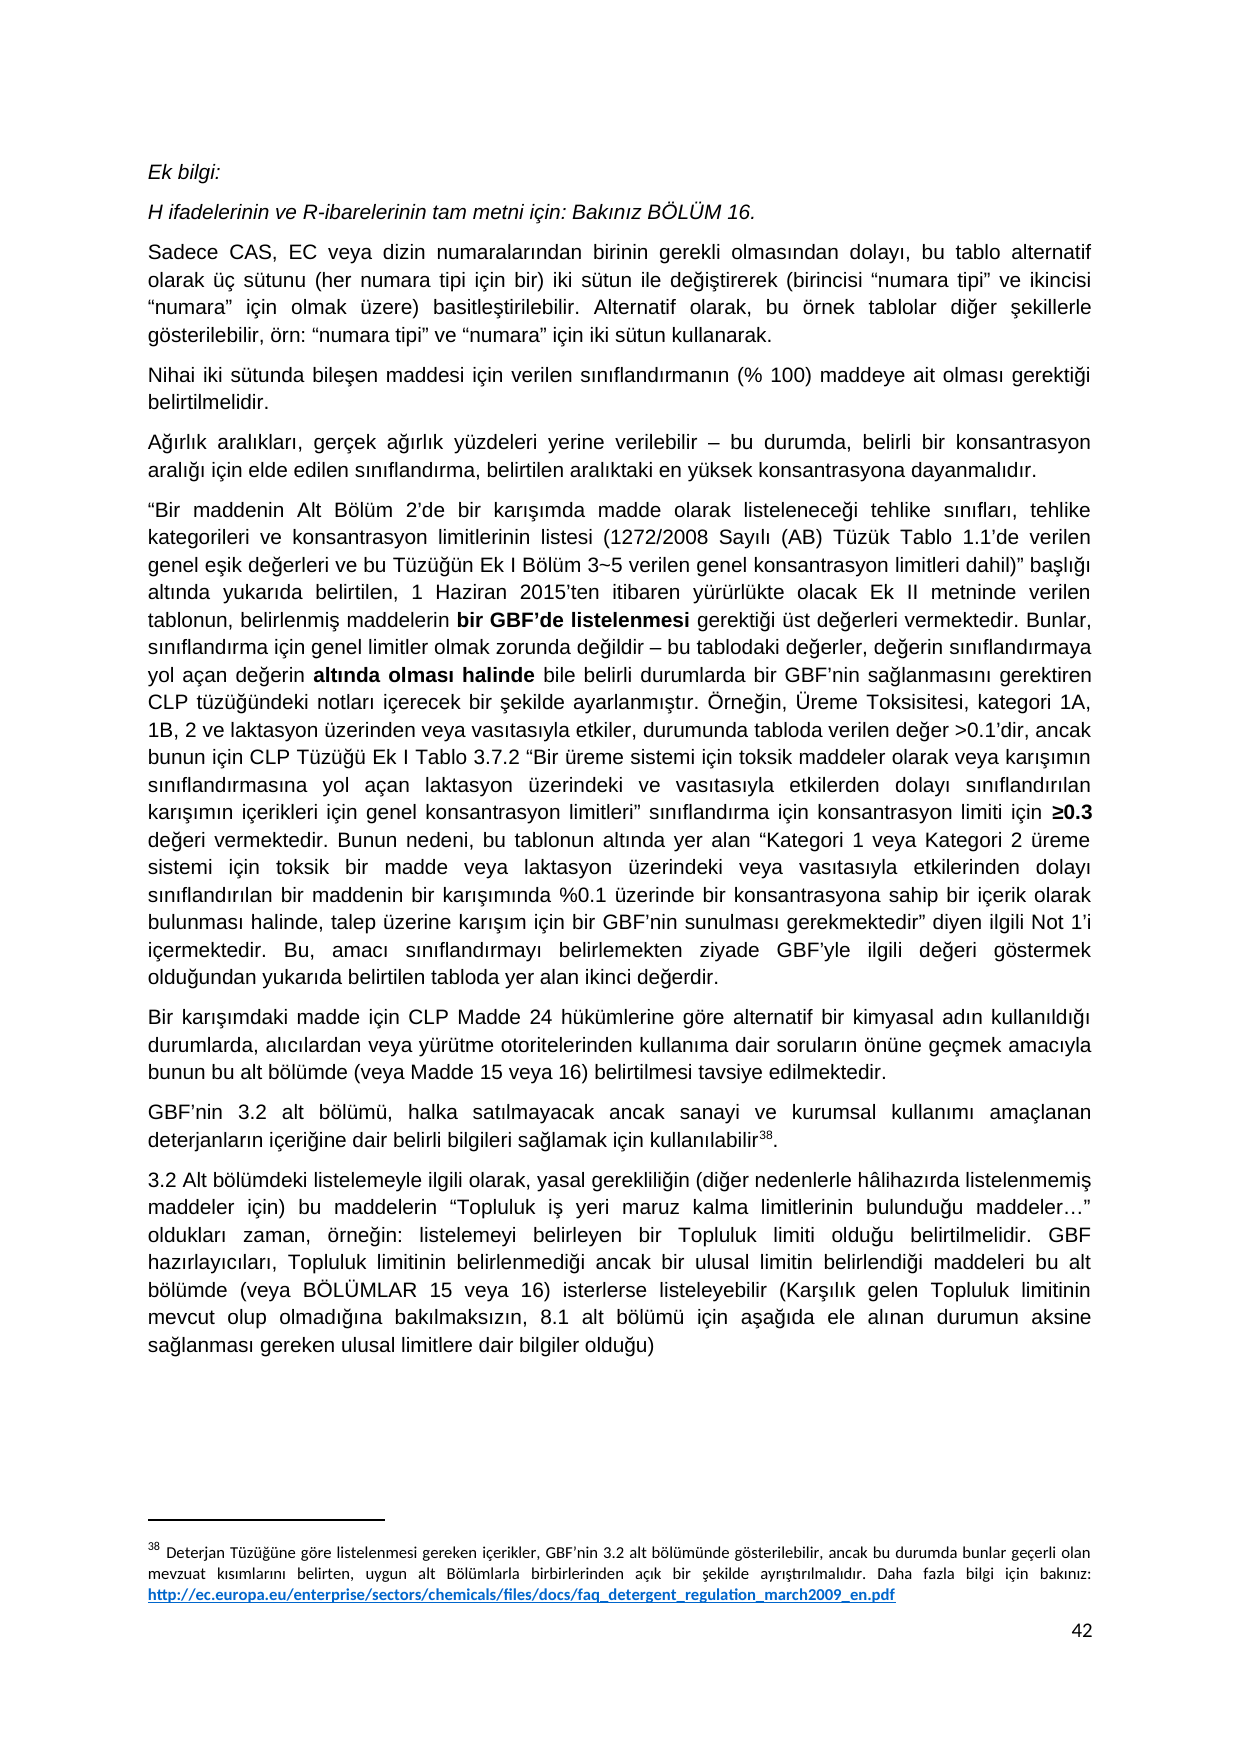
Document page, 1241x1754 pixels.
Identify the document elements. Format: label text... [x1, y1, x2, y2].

text Ek bilgi: [148, 160, 1092, 184]
text “Bir maddenin Alt Bölüm 2’de bir karışımda madde olarak listeleneceği tehlike sınıfları, tehlike kategorileri ve konsantrasyon limitlerinin listesi (1272/2008 Sayılı (AB) Tüzük Tablo 1.1’de verilen genel eşik değerleri ve bu Tüzüğün Ek I Bölüm 3~5 verilen genel konsantrasyon limitleri dahil)” başlığı altında yukarıda belirtilen, 1 Haziran 2015’ten itibaren yürürlükte olacak Ek II metninde verilen tablonun, belirlenmiş maddelerin bir GBF’de listelenmesi gerektiği üst değerleri vermektedir. Bunlar, sınıflandırma için genel limitler olmak zorunda değildir – bu tablodaki değerler, değerin sınıflandırmaya yol açan değerin altında olması halinde bile belirli durumlarda bir GBF’nin sağlanmasını gerektiren CLP tüzüğündeki notları içerecek bir şekilde ayarlanmıştır. Örneğin, Üreme Toksisitesi, kategori 1A, 1B, 2 ve laktasyon üzerinden veya vasıtasıyla etkiler, durumunda tabloda verilen değer >0.1’dir, ancak bunun için CLP Tüzüğü Ek I Tablo 3.7.2 “Bir üreme sistemi için toksik maddeler olarak veya karışımın sınıflandırmasına yol açan laktasyon üzerindeki ve vasıtasıyla etkilerden dolayı sınıflandırılan karışımın içerikleri için genel konsantrasyon limitleri” sınıflandırma için konsantrasyon limiti için ≥0.3 değeri vermektedir. Bunun nedeni, bu tablonun altında yer alan “Kategori 1 veya Kategori 2 üreme sistemi için toksik bir madde veya laktasyon üzerindeki veya vasıtasıyla etkilerinden dolayı sınıflandırılan bir maddenin bir karışımında %0.1 üzerinde bir konsantrasyona sahip bir içerik olarak bulunması halinde, talep üzerine karışım için bir GBF’nin sunulması gerekmektedir” diyen ilgili Not 1’i içermektedir. Bu, amacı sınıflandırmayı belirlemekten ziyade GBF’yle ilgili değeri göstermek olduğundan yukarıda belirtilen tabloda yer alan ikinci değerdir. [148, 498, 1092, 989]
text Sadece CAS, EC veya dizin numaralarından birinin gerekli olmasından dolayı, bu tablo alternatif olarak üç sütunu (her numara tipi için bir) iki sütun ile değiştirerek (birincisi “numara tipi” ve ikincisi “numara” için olmak üzere) basitleştirilebilir. Alternatif olarak, bu örnek tablolar diğer şekillerle gösterilebilir, örn: “numara tipi” ve “numara” için iki sütun kullanarak. [148, 240, 1092, 347]
text Ağırlık aralıkları, gerçek ağırlık yüzdeleri yerine verilebilir – bu durumda, belirli bir konsantrasyon aralığı için elde edilen sınıflandırma, belirtilen aralıktaki en yüksek konsantrasyona dayanmalıdır. [148, 430, 1092, 482]
text 3.2 Alt bölümdeki listelemeyle ilgili olarak, yasal gerekliliğin (diğer nedenlerle hâlihazırda listelenmemiş maddeler için) bu maddelerin “Topluluk iş yeri maruz kalma limitlerinin bulunduğu maddeler…” oldukları zaman, örneğin: listelemeyi belirleyen bir Topluluk limiti olduğu belirtilmelidir. GBF hazırlayıcıları, Topluluk limitinin belirlenmediği ancak bir ulusal limitin belirlendiği maddeleri bu alt bölümde (veya BÖLÜMLAR 15 veya 16) isterlerse listeleyebilir (Karşılık gelen Topluluk limitinin mevcut olup olmadığına bakılmaksızın, 8.1 alt bölümü için aşağıda ele alınan durumun aksine sağlanması gereken ulusal limitlere dair bilgiler olduğu) [148, 1168, 1092, 1357]
text H ifadelerinin ve R-ibarelerinin tam metni için: Bakınız BÖLÜM 16. [148, 200, 1092, 224]
text Nihai iki sütunda bileşen maddesi için verilen sınıflandırmanın (% 100) maddeye ait olması gerektiği belirtilmelidir. [148, 363, 1092, 414]
text GBF’nin 3.2 alt bölümü, halka satılmayacak ancak sanayi ve kurumsal kullanımı amaçlanan deterjanların içeriğine dair belirli bilgileri sağlamak için kullanılabilir. [148, 1100, 1092, 1152]
text Bir karışımdaki madde için CLP Madde 24 hükümlerine göre alternatif bir kimyasal adın kullanıldığı durumlarda, alıcılardan veya yürütme otoritelerinden kullanıma dair soruların önüne geçmek amacıyla bunun bu alt bölümde (veya Madde 15 veya 16) belirtilmesi tavsiye edilmektedir. [148, 1005, 1092, 1084]
